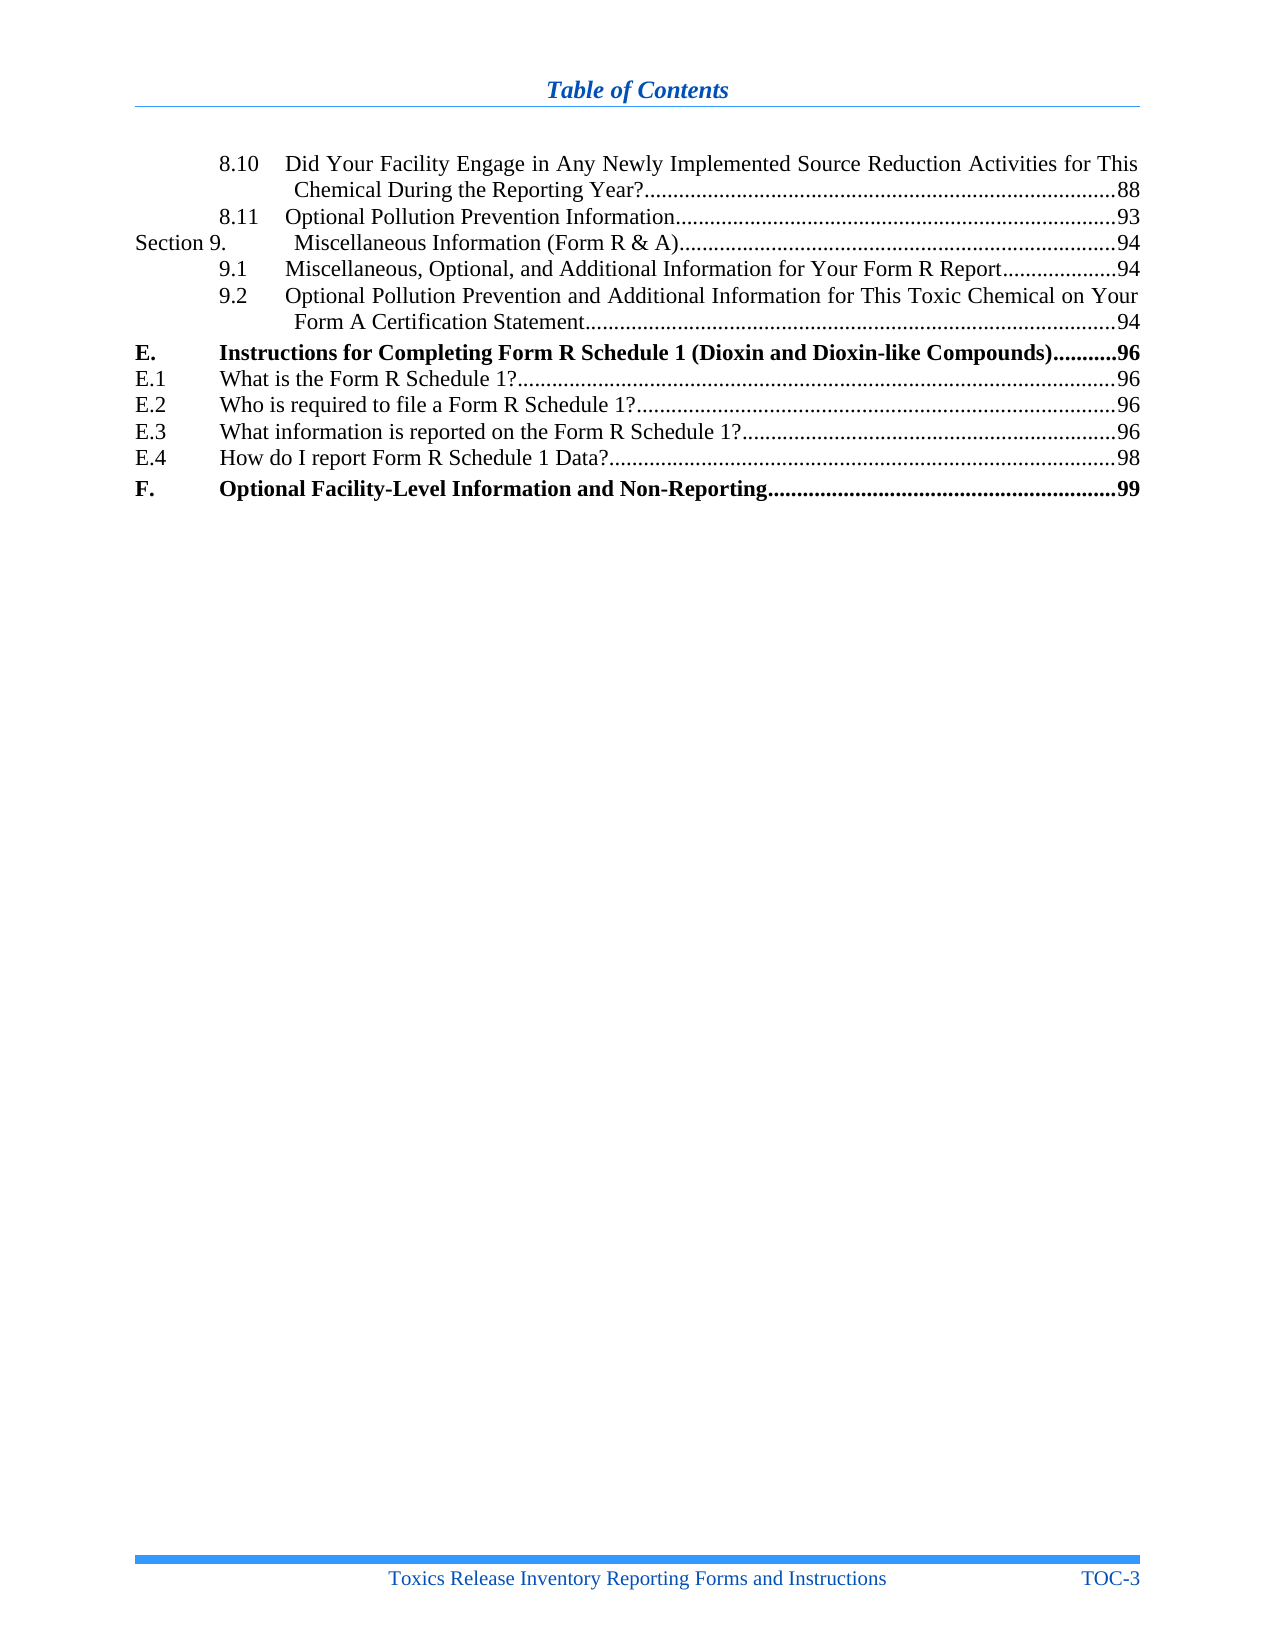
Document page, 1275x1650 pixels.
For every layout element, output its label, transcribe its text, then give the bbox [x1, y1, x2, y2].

text E. Instructions for Completing Form R Schedule 1 (Dioxin and Dioxin-like Compounds) 96 [135, 339, 1140, 365]
text E.1 What is the Form R Schedule 1? 96 [135, 365, 1140, 391]
text E.4 How do I report Form R Schedule 1 Data? 98 [135, 444, 1140, 470]
text E.3 What information is reported on the Form R Schedule 1? 96 [135, 418, 1140, 444]
text Section 9. Miscellaneous Information (Form R & A) 94 [135, 229, 1140, 255]
text 9.1 Miscellaneous, Optional, and Additional Information for Your Form R Report 94 [219, 255, 1140, 282]
text 8.10 Did Your Facility Engage in Any Newly Implemented Source Reduction Activities for This Chemical During the Reporting Year? 88 [219, 150, 1140, 203]
text E.2 Who is required to file a Form R Schedule 1? 96 [135, 391, 1140, 418]
text 8.11 Optional Pollution Prevention Information 93 [219, 203, 1140, 229]
text 9.2 Optional Pollution Prevention and Additional Information for This Toxic Chemical on Your Form A Certification Statement 94 [219, 282, 1140, 334]
text F. Optional Facility-Level Information and Non-Reporting 99 [135, 474, 1140, 501]
